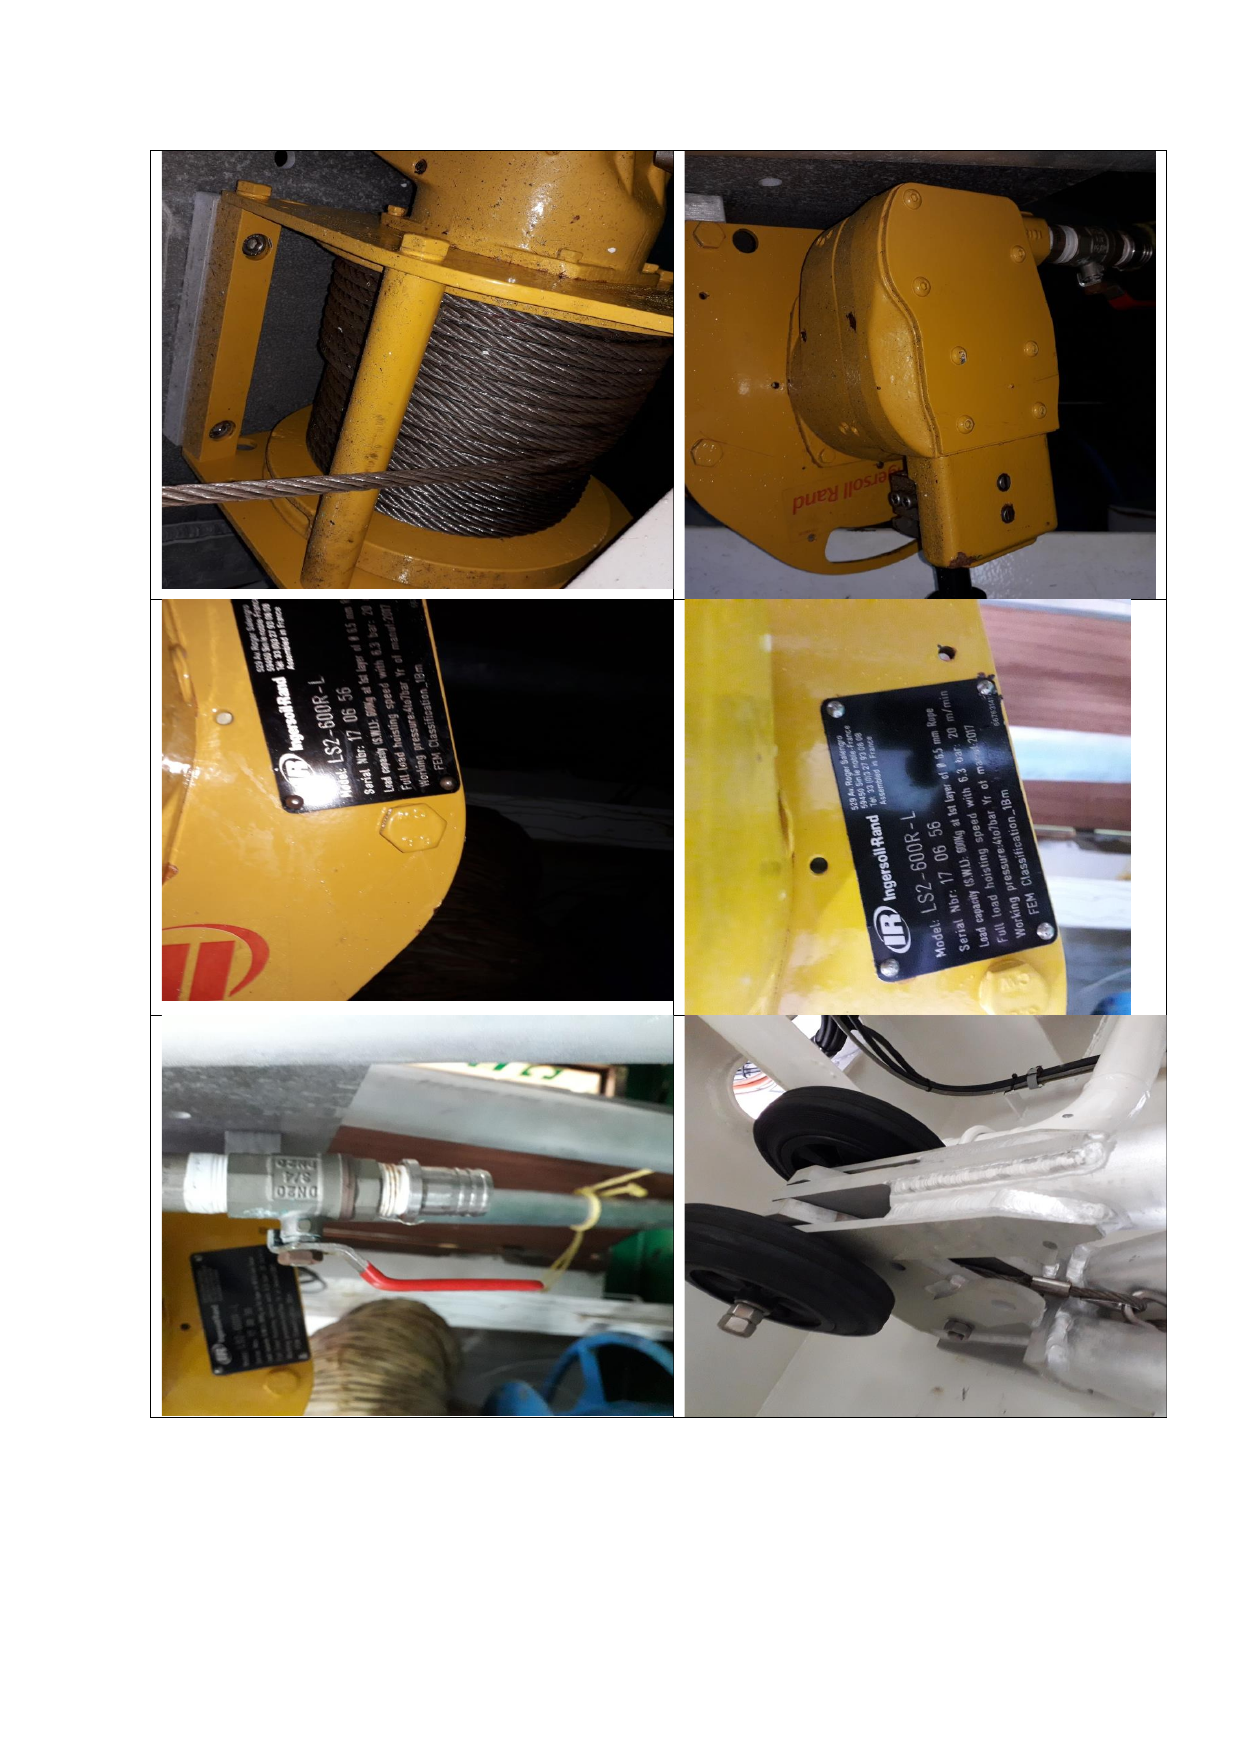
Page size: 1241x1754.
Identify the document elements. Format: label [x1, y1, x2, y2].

table_cell [151, 600, 673, 1014]
picture [161, 151, 674, 589]
table_cell [674, 600, 684, 1014]
picture [161, 599, 674, 1001]
picture [161, 1015, 674, 1416]
table_header [674, 151, 684, 598]
table_header [1156, 151, 1166, 598]
table_header [151, 151, 673, 598]
table_cell [151, 1016, 673, 1417]
picture [684, 151, 1167, 1417]
table_cell [1131, 600, 1166, 1014]
table_cell [674, 1016, 684, 1417]
